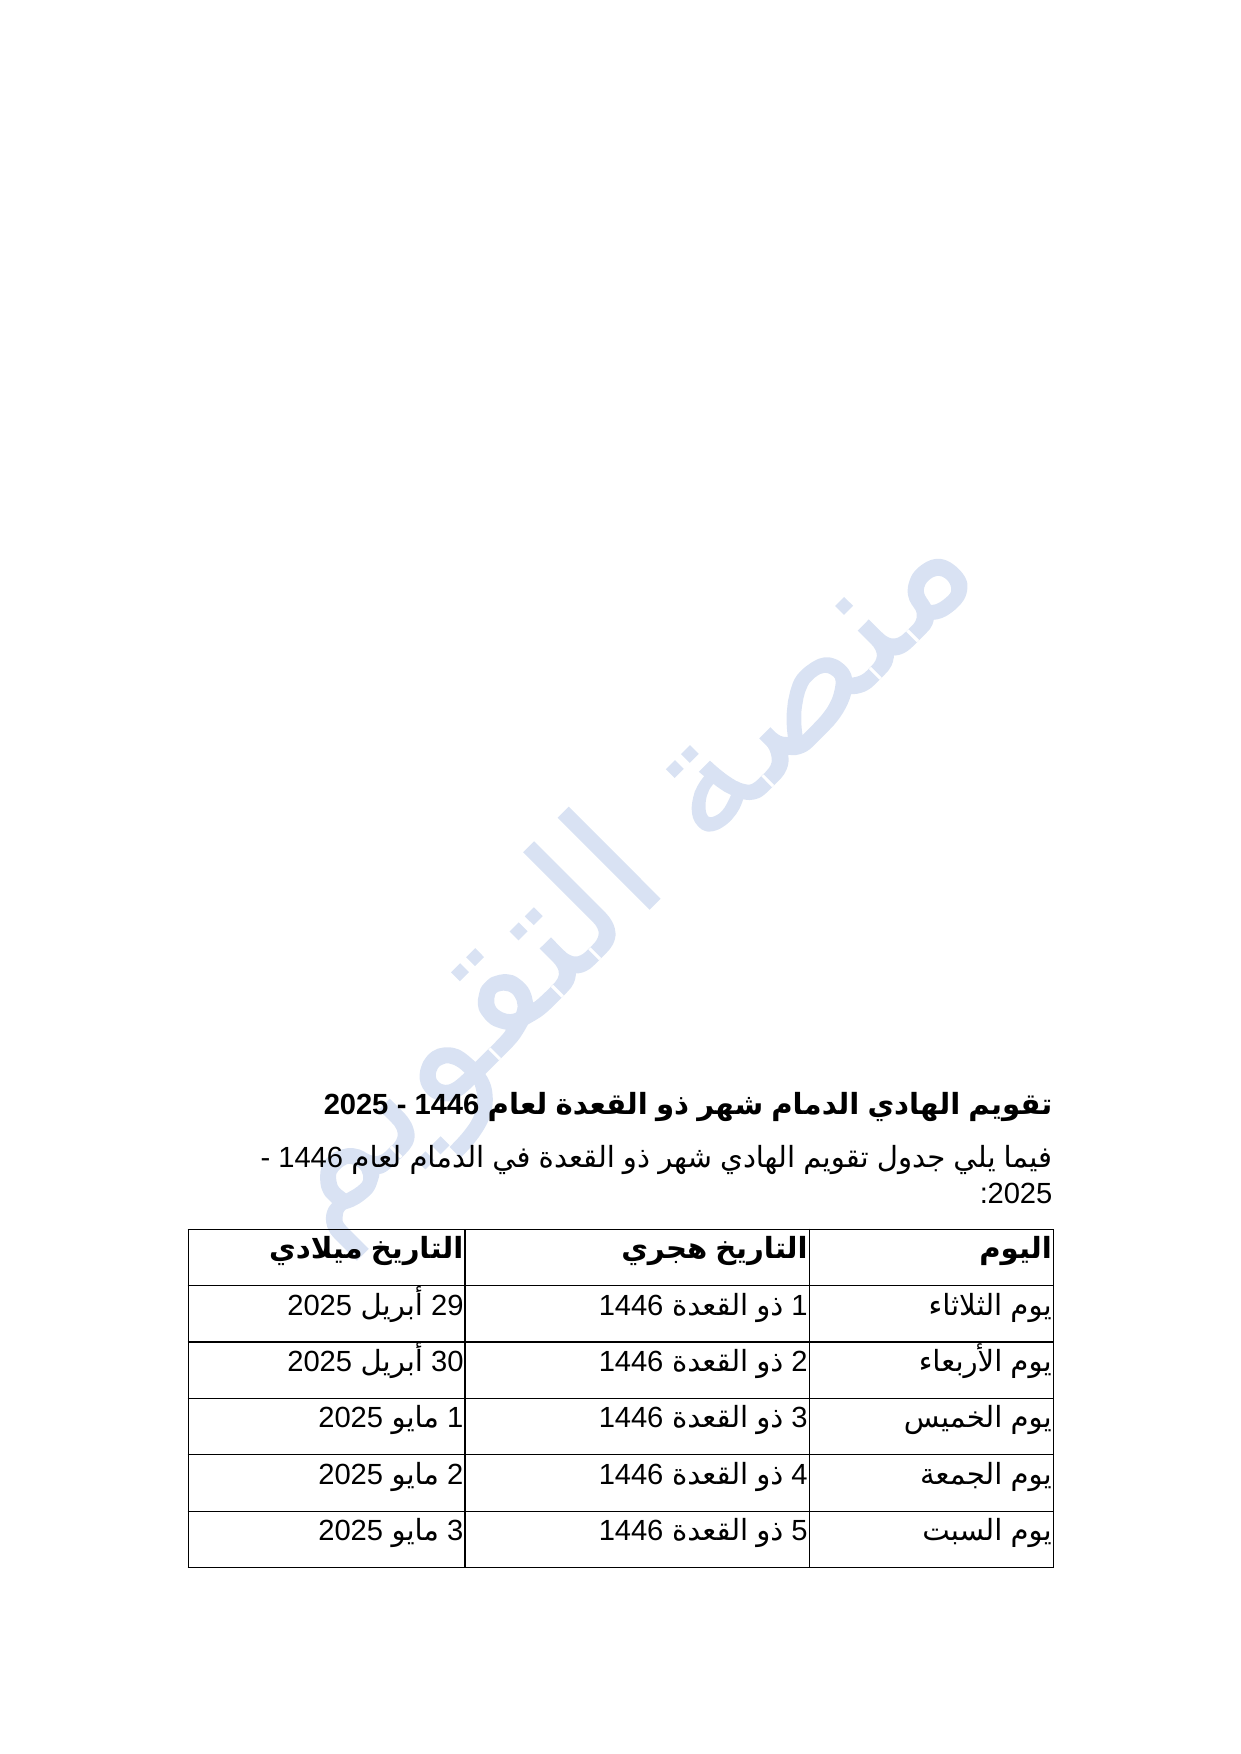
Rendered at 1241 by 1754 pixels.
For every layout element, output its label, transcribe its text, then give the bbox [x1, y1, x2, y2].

table_cell يوم الثلاثاء [810, 1286, 1053, 1341]
table_cell 4 ذو القعدة 1446 [466, 1455, 809, 1511]
table_cell 3 ذو القعدة 1446 [466, 1399, 809, 1454]
table_cell يوم السبت [810, 1512, 1053, 1567]
table_cell يوم الخميس [810, 1399, 1053, 1454]
table_cell 2 مايو 2025 [189, 1455, 464, 1511]
table_cell 30 أبريل 2025 [189, 1343, 464, 1398]
table_cell 3 مايو 2025 [189, 1512, 464, 1567]
table_cell يوم الأربعاء [810, 1343, 1053, 1398]
table_cell يوم الجمعة [810, 1455, 1053, 1511]
table_cell 1 ذو القعدة 1446 [466, 1286, 809, 1341]
table_header التاريخ ميلادي [189, 1230, 464, 1285]
table_cell 29 أبريل 2025 [189, 1286, 464, 1341]
table_cell 2 ذو القعدة 1446 [466, 1343, 809, 1398]
table_cell 5 ذو القعدة 1446 [466, 1512, 809, 1567]
table_header اليوم [810, 1230, 1053, 1285]
table_header التاريخ هجري [466, 1230, 809, 1285]
table_cell 1 مايو 2025 [189, 1399, 464, 1454]
text فيما يلي جدول تقويم الهادي شهر ذو القعدة في الدمام لعام 1446 - 2025: [187, 1139, 1053, 1209]
text تقويم الهادي الدمام شهر ذو القعدة لعام 1446 - 2025 [187, 1087, 1053, 1120]
